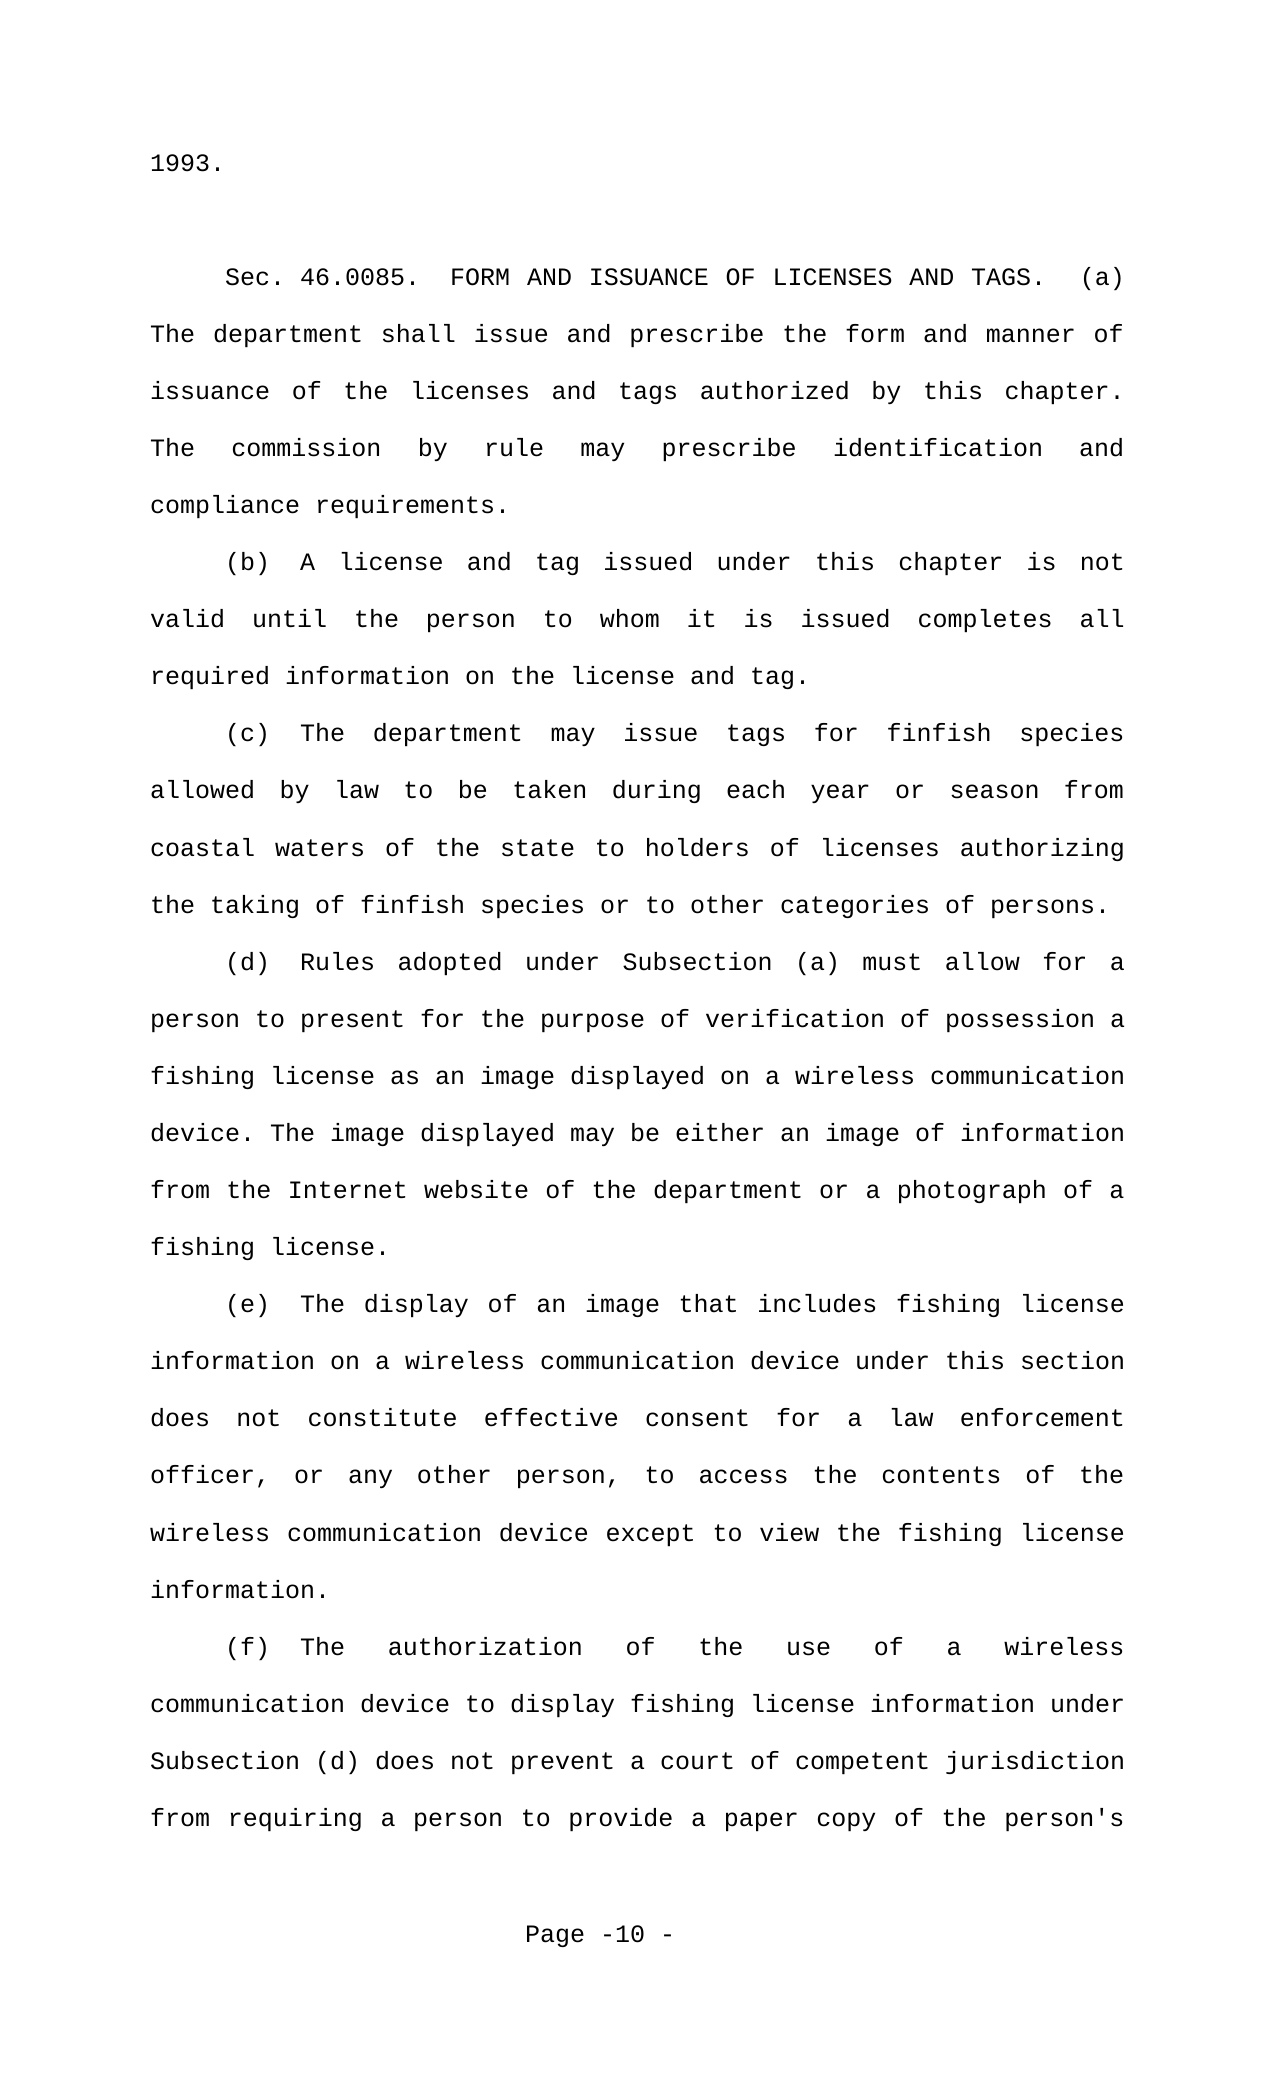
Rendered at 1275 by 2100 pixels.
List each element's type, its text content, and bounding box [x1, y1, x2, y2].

text Sec. 46.0085. FORM AND ISSUANCE OF LICENSES AND TAGS. (a) The department shall issue and prescribe the form and manner of issuance of the licenses and tags authorized by this chapter. The commission by rule may prescribe identification and compliance requirements. [150, 264, 1125, 521]
text (e) The display of an image that includes fishing license information on a wireless communication device under this section does not constitute effective consent for a law enforcement officer, or any other person, to access the contents of the wireless communication device except to view the fishing license information. [150, 1292, 1125, 1606]
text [150, 150, 1125, 178]
text (c) The department may issue tags for finfish species allowed by law to be taken during each year or season from coastal waters of the state to holders of licenses authorizing the taking of finfish species or to other categories of persons. [150, 721, 1125, 921]
text (b) A license and tag issued under this chapter is not valid until the person to whom it is issued completes all required information on the license and tag. [150, 549, 1125, 692]
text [150, 1634, 1125, 1834]
text (d) Rules adopted under Subsection (a) must allow for a person to present for the purpose of verification of possession a fishing license as an image displayed on a wireless communication device. The image displayed may be either an image of information from the Internet website of the department or a photograph of a fishing license. [150, 949, 1125, 1263]
